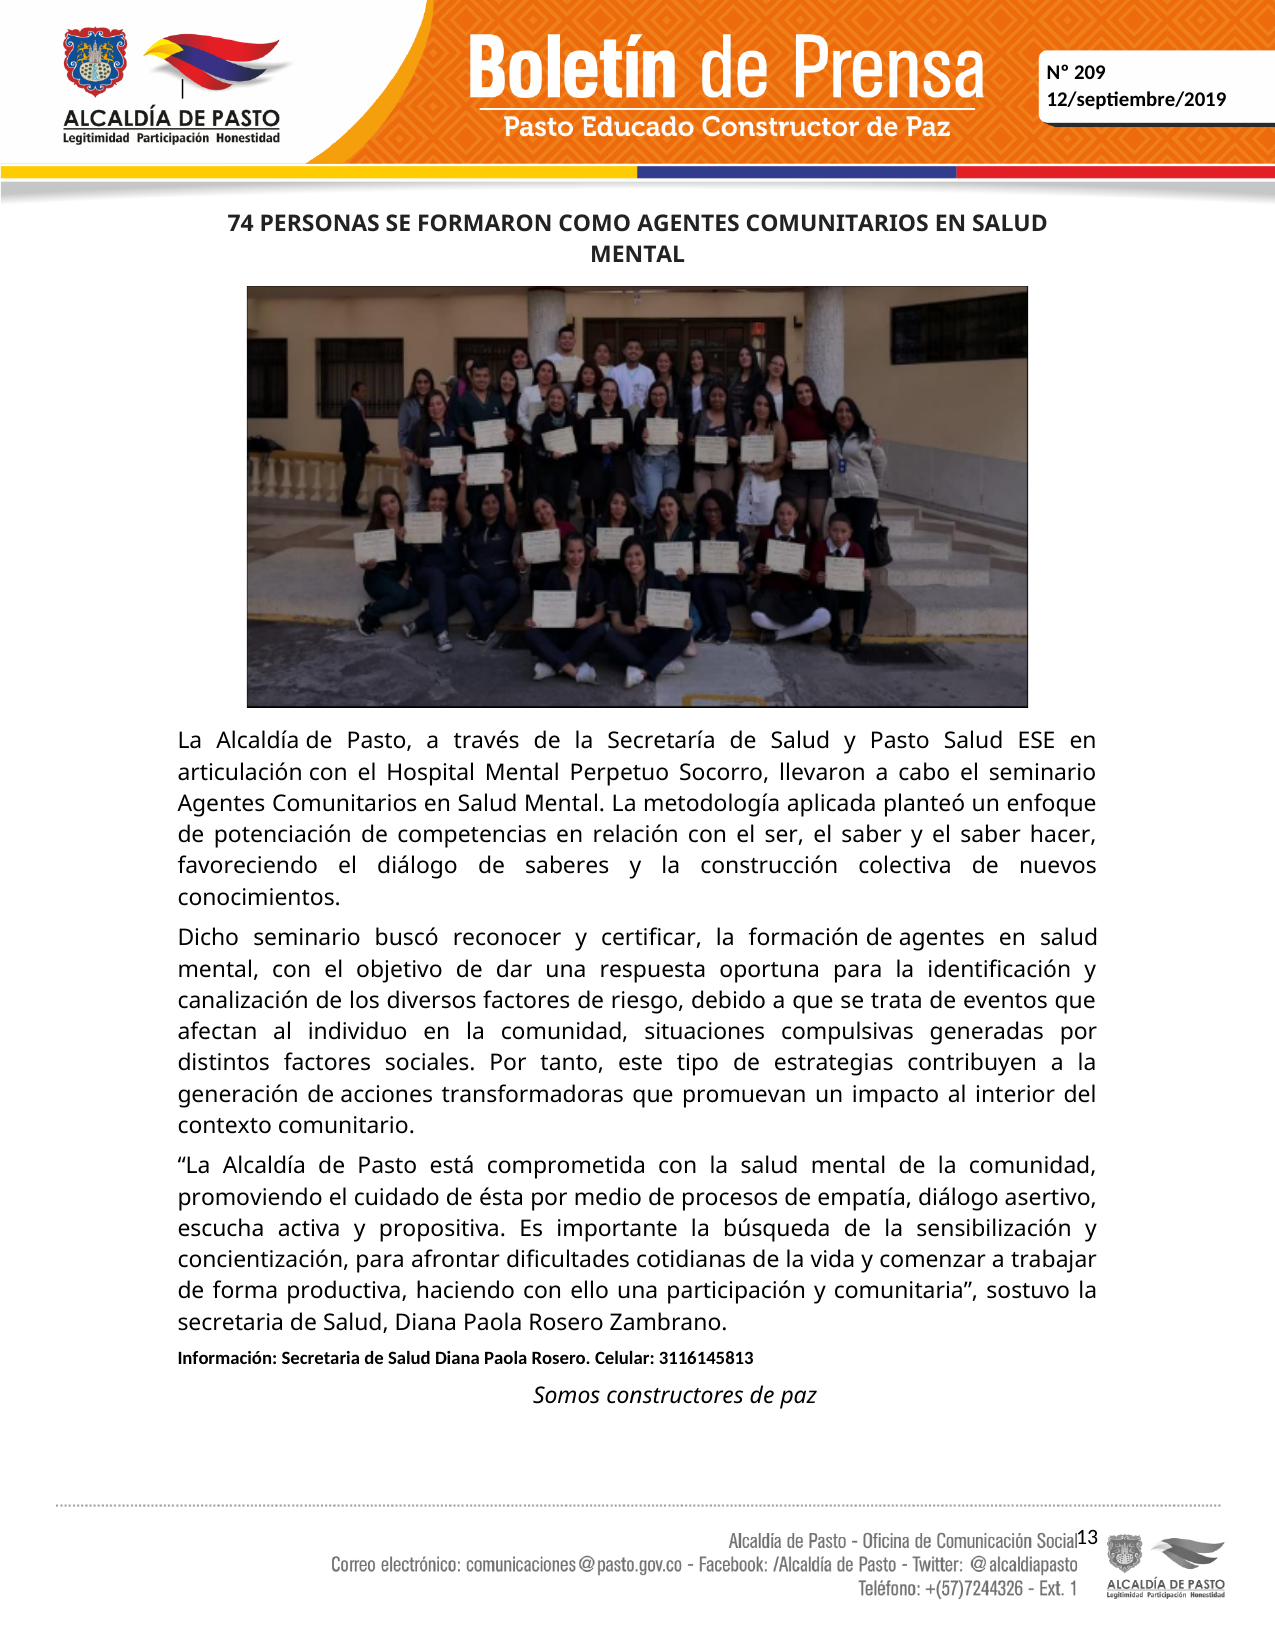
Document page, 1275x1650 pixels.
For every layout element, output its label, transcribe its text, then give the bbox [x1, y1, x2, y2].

text La Alcaldía de Pasto, a través de la Secretaría de Salud y Pasto Salud ESE en articulación con el Hospital Mental Perpetuo Socorro, llevaron a cabo el seminario Agentes Comunitarios en Salud Mental. La metodología aplicada planteó un enfoque de potenciación de competencias en relación con el ser, el saber y el saber hacer, favoreciendo el diálogo de saberes y la construcción colectiva de nuevos conocimientos. [177, 724, 1098, 912]
list Somos constructores de paz [252, 1379, 1098, 1410]
text “La Alcaldía de Pasto está comprometida con la salud mental de la comunidad, promoviendo el cuidado de ésta por medio de procesos de empatía, diálogo asertivo, escucha activa y propositiva. Es importante la búsqueda de la sensibilización y concientización, para afrontar dificultades cotidianas de la vida y comenzar a trabajar de forma productiva, haciendo con ello una participación y comunitaria”, sostuvo la secretaria de Salud, Diana Paola Rosero Zambrano. [177, 1149, 1098, 1337]
text Información: Secretaria de Salud Diana Paola Rosero. Celular: 3116145813 [177, 1346, 1098, 1369]
text 74 PERSONAS SE FORMARON COMO AGENTES COMUNITARIOS EN SALUD MENTAL [177, 207, 1098, 269]
picture [0, 0, 1275, 1645]
text Dicho seminario buscó reconocer y certificar, la formación de agentes en salud mental, con el objetivo de dar una respuesta oportuna para la identificación y canalización de los diversos factores de riesgo, debido a que se trata de eventos que afectan al individuo en la comunidad, situaciones compulsivas generadas por distintos factores sociales. Por tanto, este tipo de estrategias contribuyen a la generación de acciones transformadoras que promuevan un impacto al interior del contexto comunitario. [177, 921, 1098, 1140]
